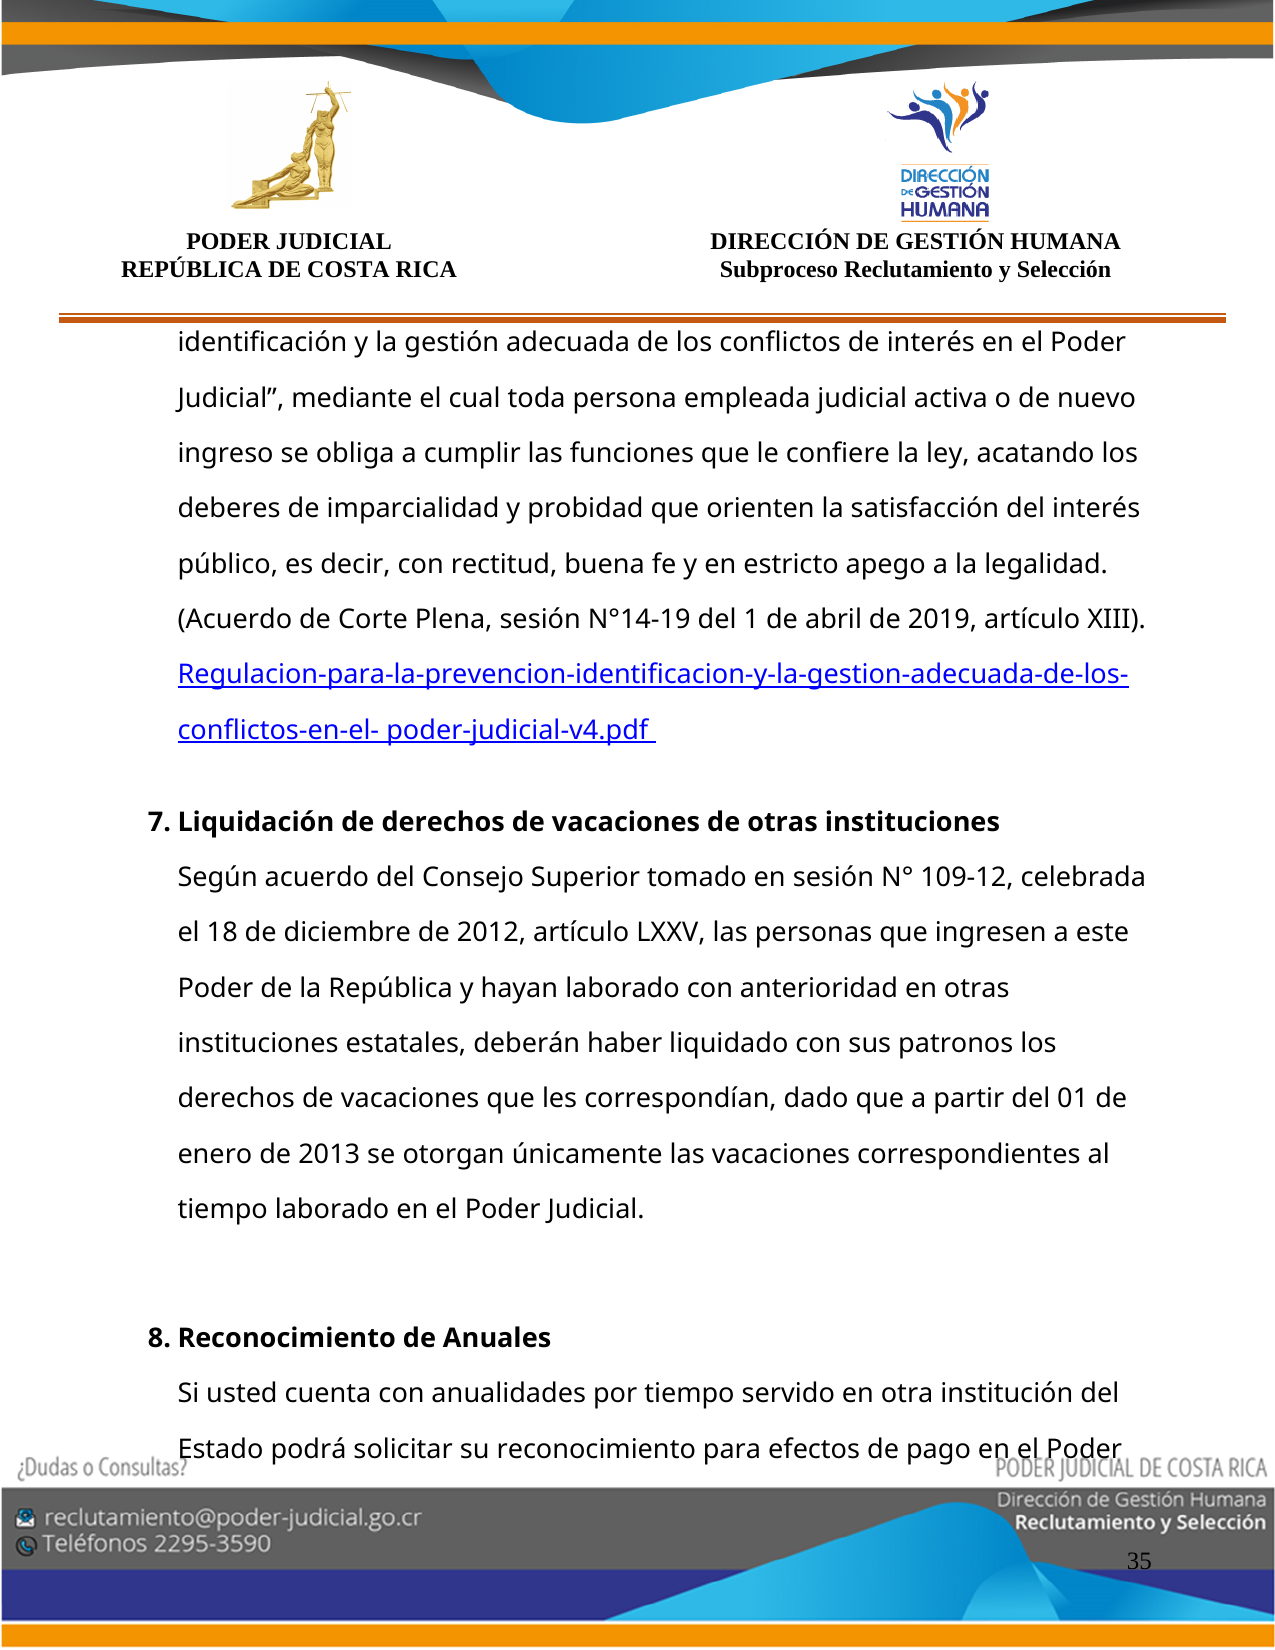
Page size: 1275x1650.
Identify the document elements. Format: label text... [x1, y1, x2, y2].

picture [1, 1448, 1275, 1649]
text Según acuerdo del Consejo Superior tomado en sesión N° 109-12, celebrada el 18 de diciembre de 2012, artículo LXXV, las personas que ingresen a este Poder de la República y hayan laborado con anterioridad en otras instituciones estatales, deberán haber liquidado con sus patronos los derechos de vacaciones que les correspondían, dado que a partir del 01 de enero de 2013 se otorgan únicamente las vacaciones correspondientes al tiempo laborado en el Poder Judicial. [177, 858, 1152, 1226]
list Liquidación de derechos de vacaciones de otras instituciones [148, 802, 1152, 839]
picture [1, 0, 1274, 231]
text Regulacion-para-la-prevencion-identificacion-y-la-gestion-adecuada-de-los-conflictos-en-el- poder-judicial-v4.pdf [177, 655, 1152, 747]
list Reconocimiento de Anuales [148, 1318, 1152, 1355]
